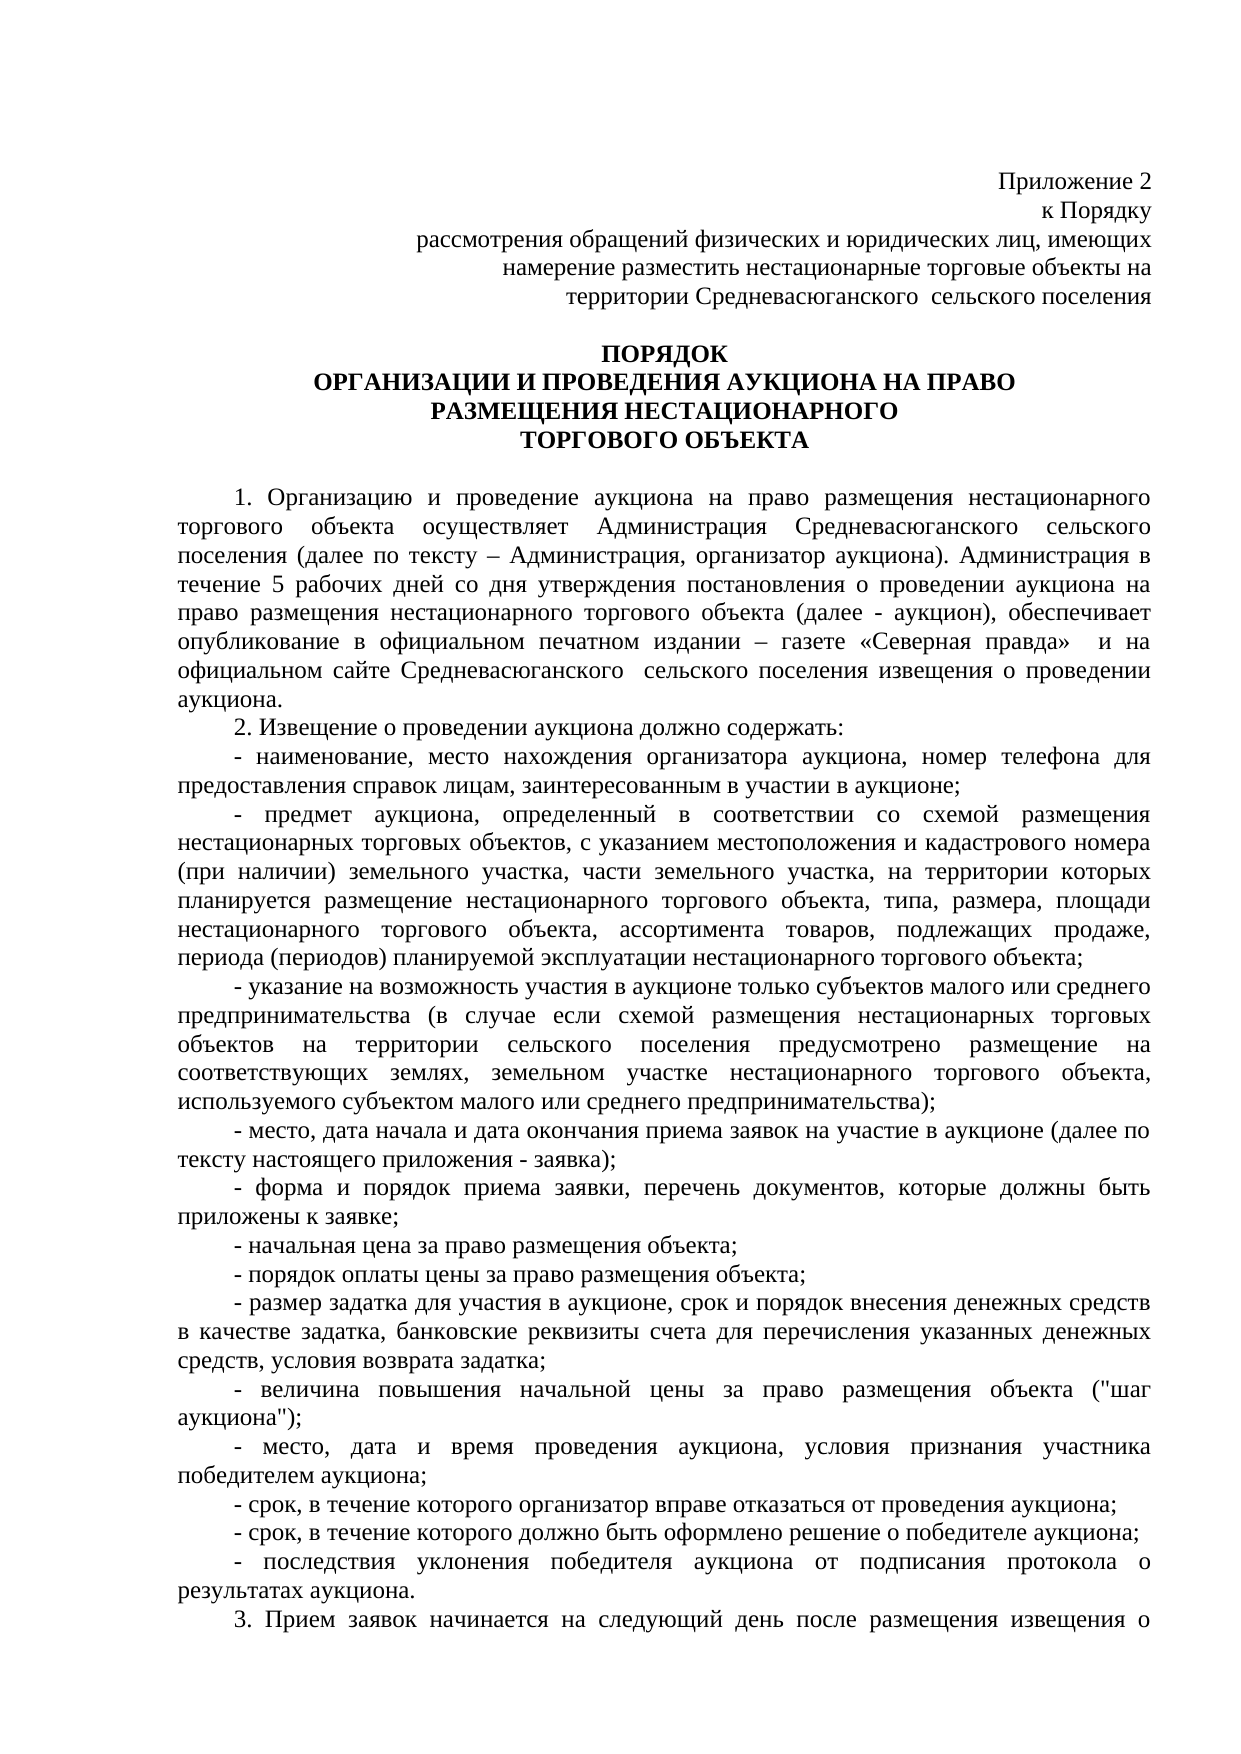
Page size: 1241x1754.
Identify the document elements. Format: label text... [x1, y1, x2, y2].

text - место, дата и время проведения аукциона, условия признания участника победителем аукциона; [177, 1431, 1152, 1489]
text - срок, в течение которого организатор вправе отказаться от проведения аукциона; [177, 1489, 1152, 1517]
text - место, дата начала и дата окончания приема заявок на участие в аукционе (далее по тексту настоящего приложения - заявка); [177, 1115, 1152, 1172]
text - размер задатка для участия в аукционе, срок и порядок внесения денежных средств в качестве задатка, банковские реквизиты счета для перечисления указанных денежных средств, условия возврата задатка; [177, 1287, 1152, 1374]
text - наименование, место нахождения организатора аукциона, номер телефона для предоставления справок лицам, заинтересованным в участии в аукционе; [177, 741, 1152, 799]
title ОРГАНИЗАЦИИ И ПРОВЕДЕНИЯ АУКЦИОНА НА ПРАВО [177, 367, 1152, 396]
text - предмет аукциона, определенный в соответствии со схемой размещения нестационарных торговых объектов, с указанием местоположения и кадастрового номера (при наличии) земельного участка, части земельного участка, на территории которых планируется размещение нестационарного торгового объекта, типа, размера, площади нестационарного торгового объекта, ассортимента товаров, подлежащих продаже, периода (периодов) планируемой эксплуатации нестационарного торгового объекта; [177, 799, 1152, 971]
text к Порядку [177, 195, 1152, 224]
text 1. Организацию и проведение аукциона на право размещения нестационарного торгового объекта осуществляет Администрация Средневасюганского сельского поселения (далее по тексту – Администрация, организатор аукциона). Администрация в течение 5 рабочих дней со дня утверждения постановления о проведении аукциона на право размещения нестационарного торгового объекта (далее - аукцион), обеспечивает опубликование в официальном печатном издании – газете «Северная правда» и на официальном сайте Средневасюганского сельского поселения извещения о проведении аукциона. [177, 482, 1152, 712]
text - последствия уклонения победителя аукциона от подписания протокола о результатах аукциона. [177, 1546, 1152, 1604]
text намерение разместить нестационарные торговые объекты на [177, 252, 1152, 281]
text рассмотрения обращений физических и юридических лиц, имеющих [177, 224, 1152, 252]
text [177, 1604, 1152, 1632]
text - срок, в течение которого должно быть оформлено решение о победителе аукциона; [177, 1517, 1152, 1546]
text - порядок оплаты цены за право размещения объекта; [177, 1259, 1152, 1287]
text территории Средневасюганского сельского поселения [177, 281, 1152, 310]
title РАЗМЕЩЕНИЯ НЕСТАЦИОНАРНОГО [177, 396, 1152, 425]
text - форма и порядок приема заявки, перечень документов, которые должны быть приложены к заявке; [177, 1172, 1152, 1230]
title ТОРГОВОГО ОБЪЕКТА [177, 425, 1152, 454]
text 2. Извещение о проведении аукциона должно содержать: [177, 712, 1152, 741]
text - указание на возможность участия в аукционе только субъектов малого или среднего предпринимательства (в случае если схемой размещения нестационарных торговых объектов на территории сельского поселения предусмотрено размещение на соответствующих землях, земельном участке нестационарного торгового объекта, используемого субъектом малого или среднего предпринимательства); [177, 971, 1152, 1115]
text - величина повышения начальной цены за право размещения объекта ("шаг аукциона"); [177, 1374, 1152, 1431]
text - начальная цена за право размещения объекта; [177, 1230, 1152, 1259]
text Приложение 2 [177, 166, 1152, 195]
title ПОРЯДОК [177, 339, 1152, 367]
